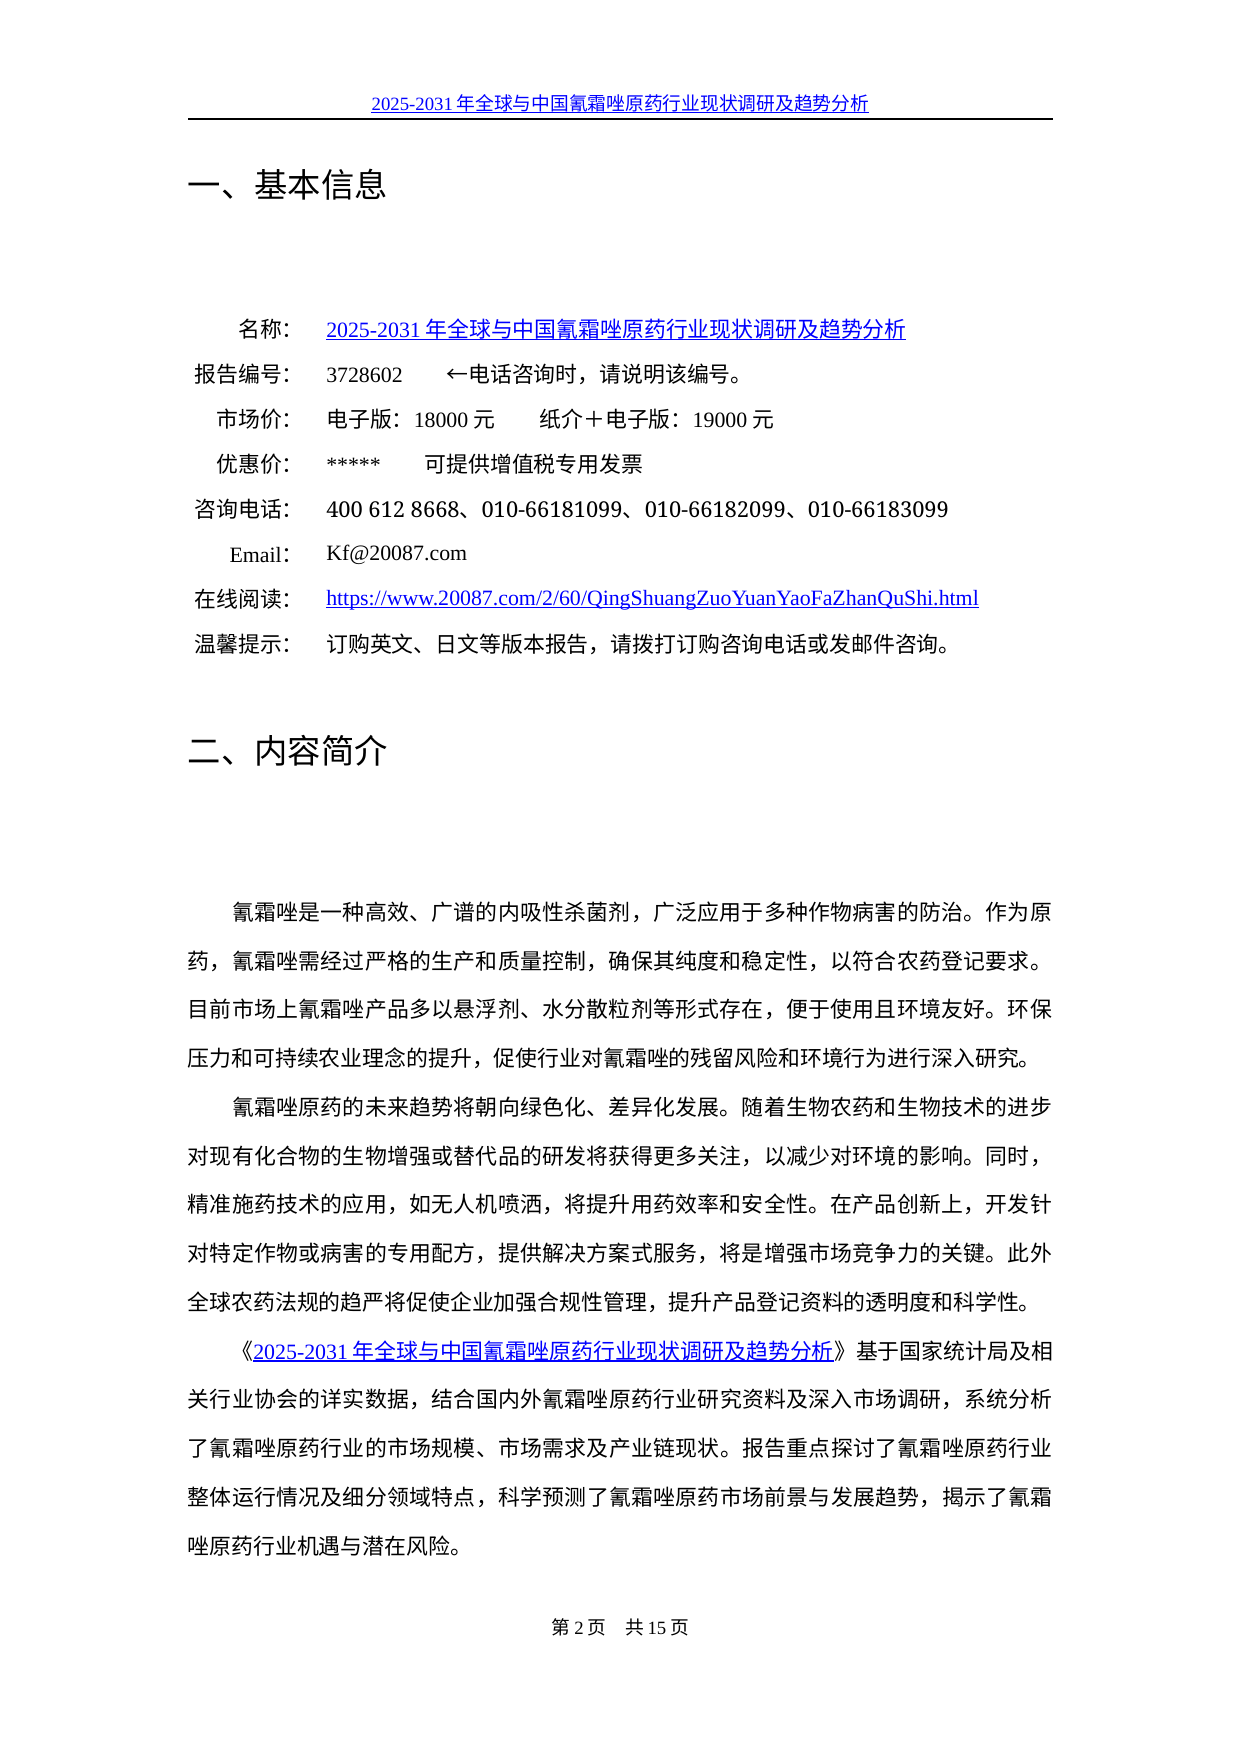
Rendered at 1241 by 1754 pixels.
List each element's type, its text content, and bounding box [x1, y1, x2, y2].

table_cell 订购英文、日文等版本报告，请拨打订购咨询电话或发邮件咨询。 [315, 627, 1073, 672]
table_cell 咨询电话： [167, 492, 315, 537]
table_cell 在线阅读： [167, 582, 315, 627]
table_cell 温馨提示： [167, 627, 315, 672]
table_cell 市场价： [167, 402, 315, 447]
title 二、内容简介 [187, 717, 1053, 782]
table_cell 优惠价： [167, 447, 315, 492]
table_cell 电子版：18000 元 纸介＋电子版：19000 元 [315, 402, 1073, 447]
table_cell [315, 582, 1073, 627]
table_cell Kf@20087.com [315, 537, 1073, 582]
table_header 2025-2031年全球与中国氰霜唑原药行业现状调研及趋势分析 [315, 312, 1073, 357]
table_cell Email： [167, 537, 315, 582]
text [187, 894, 1053, 1561]
table_cell ***** 可提供增值税专用发票 [315, 447, 1073, 492]
table_cell 400 612 8668、010-66181099、010-66182099、010-66183099 [315, 492, 1073, 537]
table_header 名称： [167, 312, 315, 357]
table_cell 报告编号： [167, 357, 315, 402]
title 一、基本信息 [187, 150, 1053, 215]
table_cell 3728602 ←电话咨询时，请说明该编号。 [315, 357, 1073, 402]
